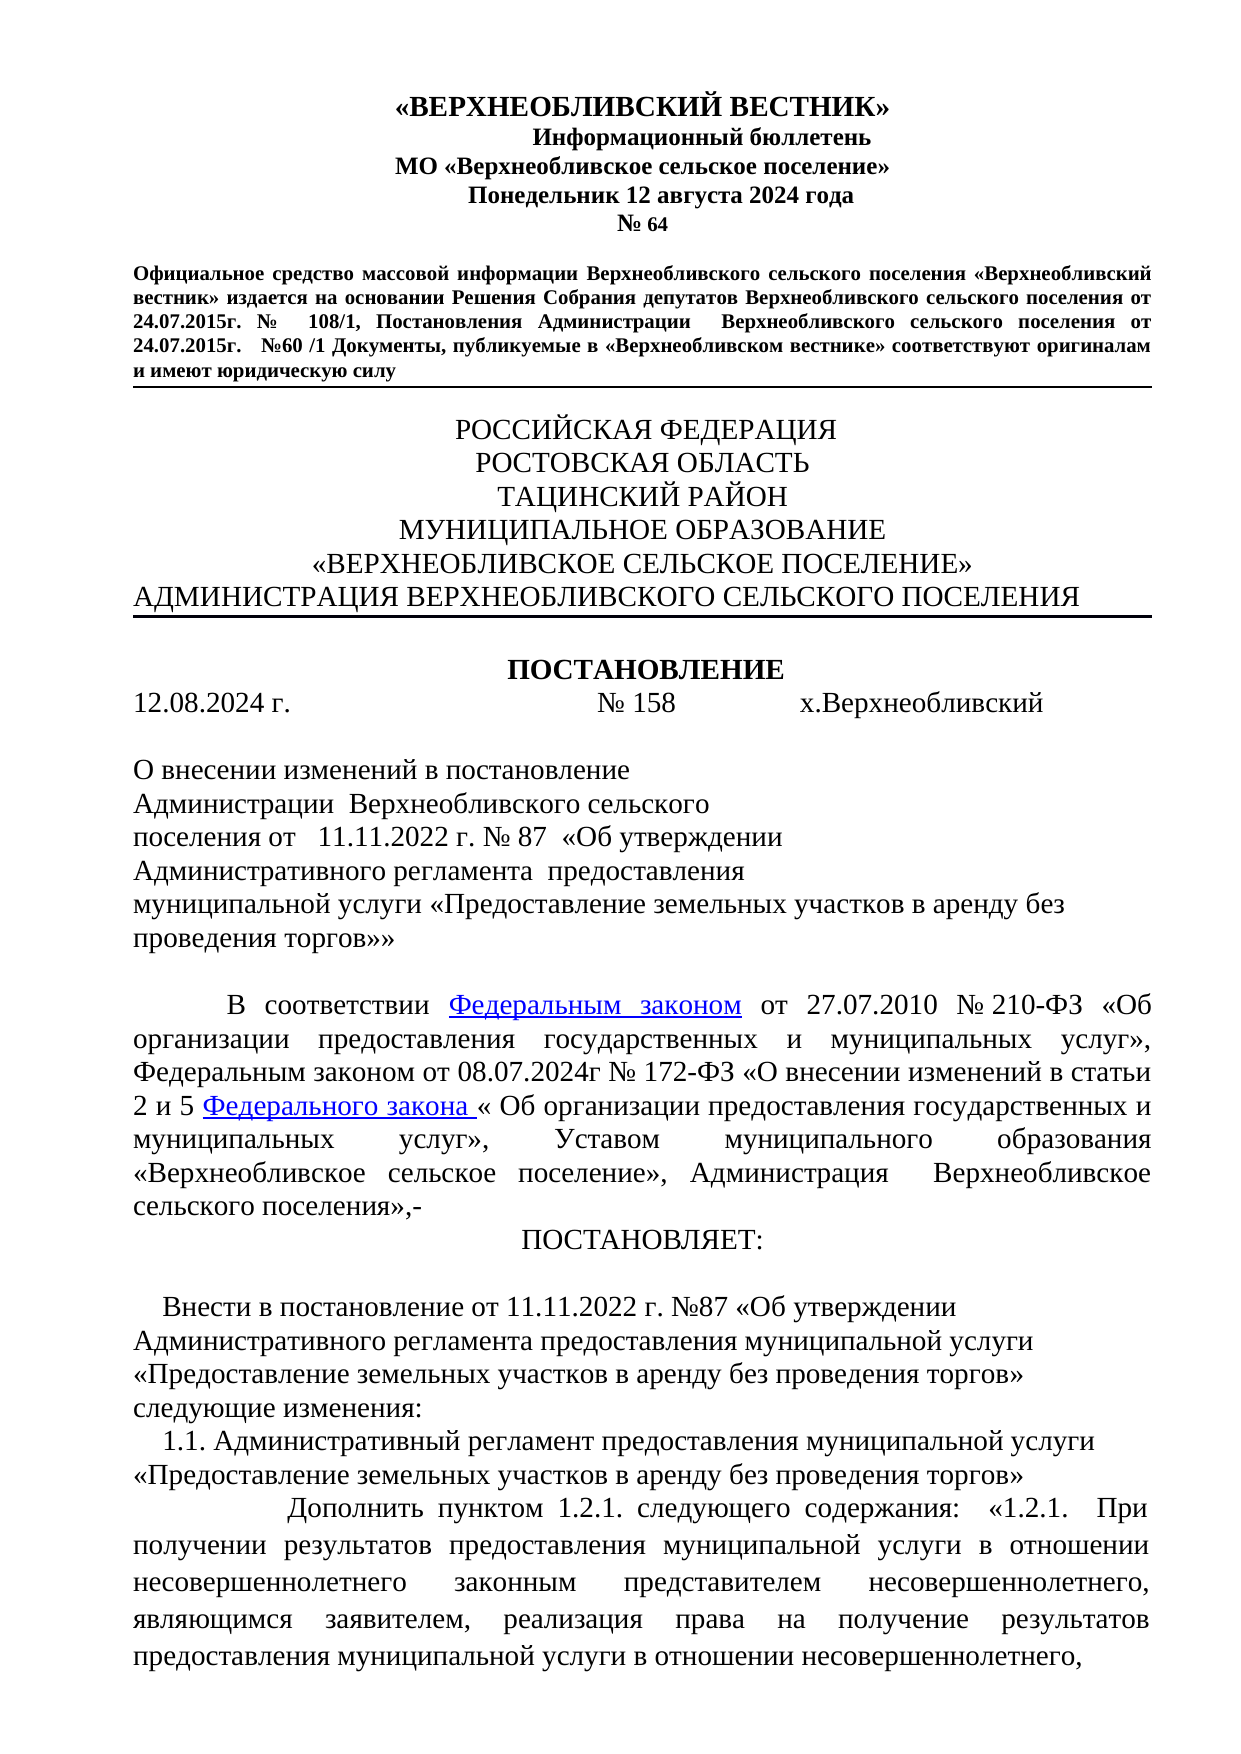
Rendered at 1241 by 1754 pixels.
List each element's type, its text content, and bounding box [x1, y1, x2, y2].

text В соответствии Федеральным законом от 27.07.2010 № 210-ФЗ «Об организации предоставления государственных и муниципальных услуг», Федеральным законом от 08.07.2024г № 172-ФЗ «О внесении изменений в статьи 2 и 5 Федерального закона « Об организации предоставления государственных и муниципальных услуг», Уставом муниципального образования «Верхнеобливское сельское поселение», Администрация Верхнеобливское сельского поселения»,- [133, 987, 1152, 1222]
text Администрации Верхнеобливского сельского [133, 786, 1152, 819]
text АДМИНИСТРАЦИЯ ВЕРХНЕОБЛИВСКОГО СЕЛЬСКОГО ПОСЕЛЕНИЯ [133, 579, 1152, 615]
text Понедельник 12 августа 2024 года [133, 180, 1152, 208]
text 1.1. Административный регламент предоставления муниципальной услуги «Предоставление земельных участков в аренду без проведения торгов» [133, 1423, 1152, 1490]
text О внесении изменений в постановление [133, 752, 1152, 786]
text поселения от 11.11.2022 г. № 87 «Об утверждении [133, 819, 1152, 853]
text «ВЕРХНЕОБЛИВСКОЕ СЕЛЬСКОЕ ПОСЕЛЕНИЕ» [133, 546, 1152, 579]
text МУНИЦИПАЛЬНОЕ ОБРАЗОВАНИЕ [133, 512, 1152, 546]
text Внести в постановление от 11.11.2022 г. №87 «Об утверждении Административного регламента предоставления муниципальной услуги «Предоставление земельных участков в аренду без проведения торгов» следующие изменения: [133, 1289, 1152, 1423]
text «ВЕРХНЕОБЛИВСКИЙ ВЕСТНИК» [133, 89, 1152, 122]
text Информационный бюллетень МО «Верхнеобливское сельское поселение» [133, 122, 1152, 180]
text Административного регламента предоставления [133, 853, 1152, 887]
text ТАЦИНСКИЙ РАЙОН [133, 479, 1152, 512]
text ПОСТАНОВЛЕНИЕ [133, 652, 1152, 685]
text муниципальной услуги «Предоставление земельных участков в аренду без проведения торгов»» [133, 887, 1152, 954]
text Дополнить пунктом 1.2.1. следующего содержания: «1.2.1. При получении результатов предоставления муниципальной услуги в отношении несовершеннолетнего законным представителем несовершеннолетнего, являющимся заявителем, реализация права на получение результатов предоставления муниципальной услуги в отношении несовершеннолетнего, [133, 1490, 1150, 1671]
text № 64 [133, 208, 1152, 237]
text РОСТОВСКАЯ ОБЛАСТЬ [133, 445, 1152, 479]
text РОССИЙСКАЯ ФЕДЕРАЦИЯ [133, 412, 1152, 445]
text Официальное средство массовой информации Верхнеобливского сельского поселения «Верхнеобливский вестник» издается на основании Решения Собрания депутатов Верхнеобливского сельского поселения от 24.07.2015г. № 108/1, Постановления Администрации Верхнеобливского сельского поселения от 24.07.2015г. №60 /1 Документы, публикуемые в «Верхнеобливском вестнике» соответствуют оригиналам и имеют юридическую силу [133, 357, 1152, 386]
text 12.08.2024 г. № 158 х.Верхнеобливский [133, 685, 1152, 719]
text ПОСТАНОВЛЯЕТ: [133, 1222, 1152, 1256]
